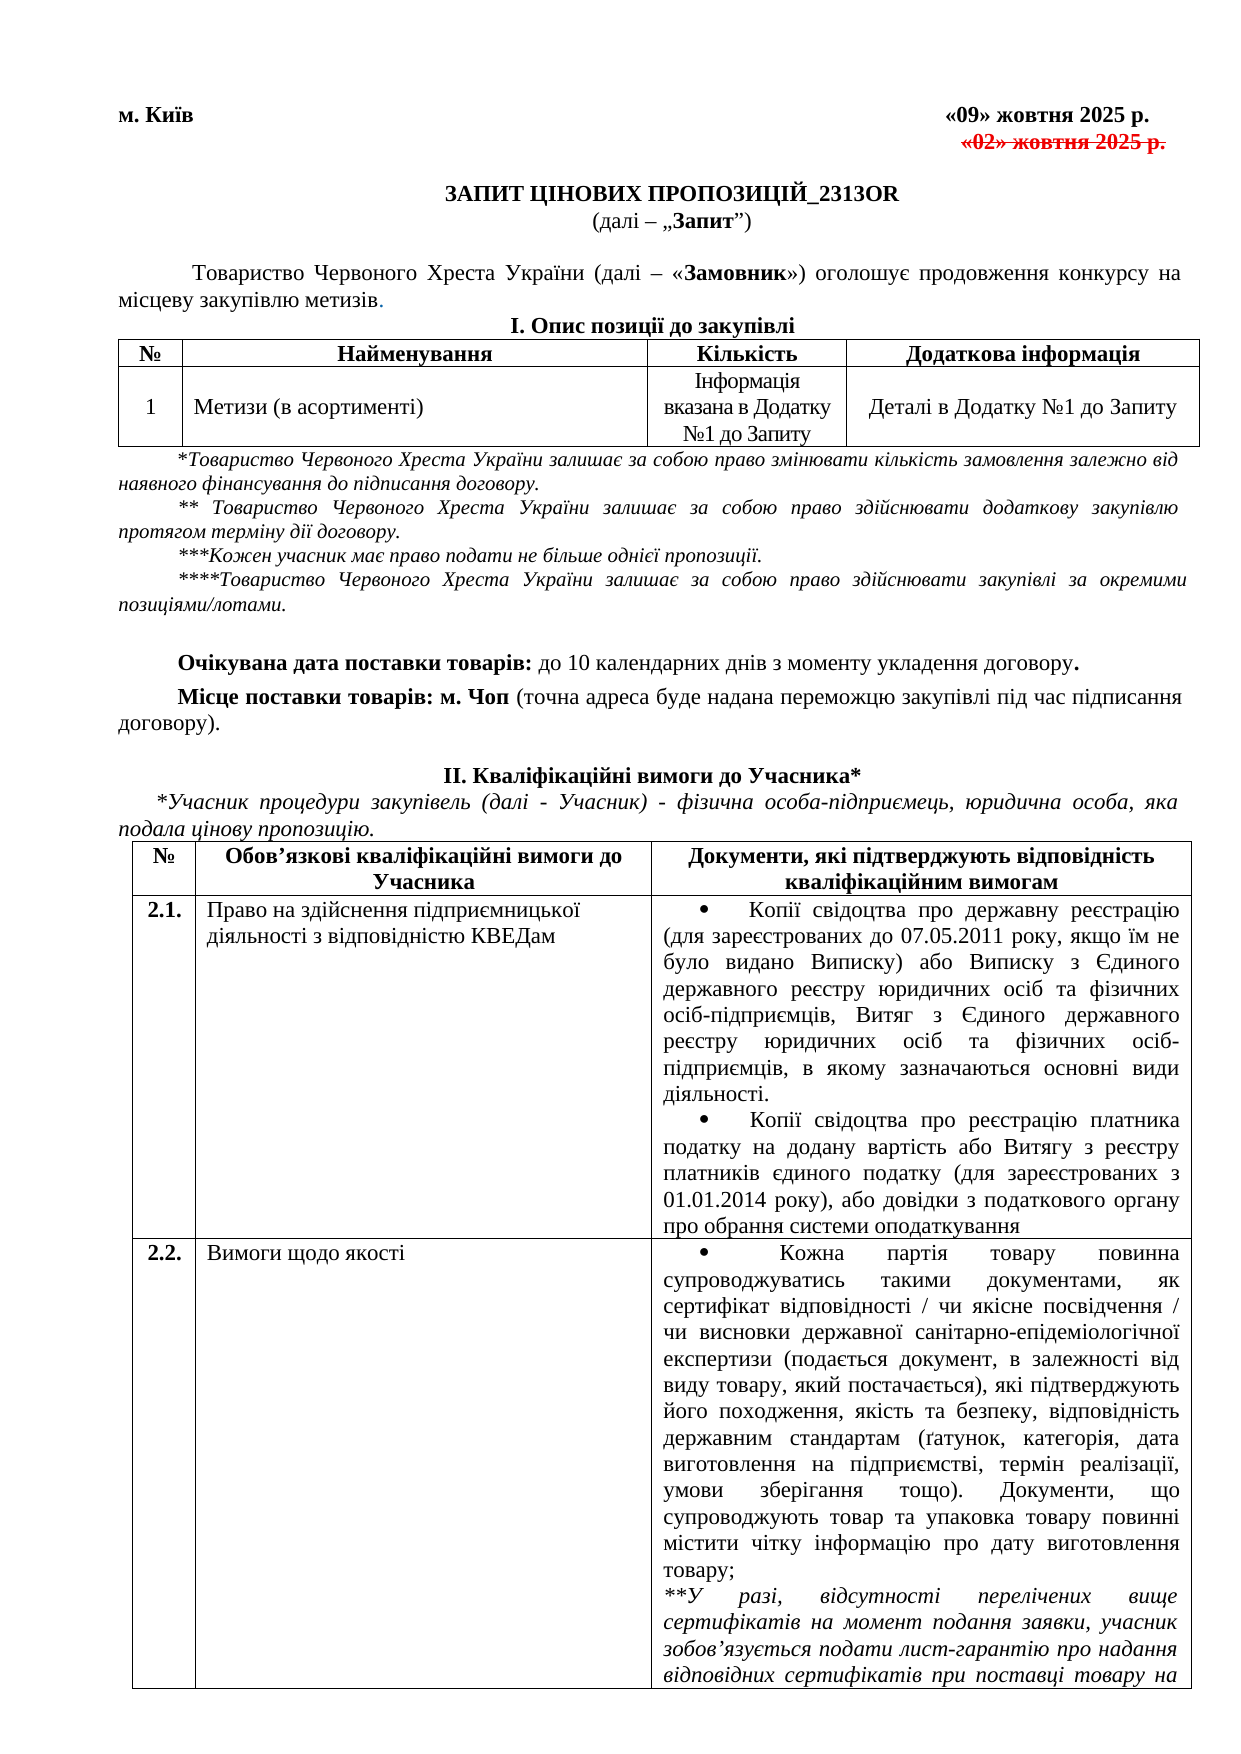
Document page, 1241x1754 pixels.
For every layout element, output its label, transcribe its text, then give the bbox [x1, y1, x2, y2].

text *Товариство Червоного Хреста України залишає за собою право змінювати кількість замовлення залежно від наявного фінансування до підписання договору. [118, 447, 1181, 495]
table_header № [133, 842, 195, 895]
text м. Київ «09» жовтня 2025 р. [118, 101, 1181, 128]
table_header Кількість [648, 340, 846, 366]
table_header Найменування [183, 340, 647, 366]
text «02» жовтня 2025 р. [118, 128, 1181, 154]
text ЗАПИТ ЦІНОВИХ ПРОПОЗИЦІЙ_2313OR [133, 180, 1181, 207]
table_header Документи, які підтверджують відповідність кваліфікаційним вимогам [652, 842, 1191, 895]
table_cell Деталі в Додатку №1 до Запиту [847, 367, 1199, 446]
table_header Обов’язкові кваліфікаційні вимоги до Учасника [196, 842, 651, 895]
table_cell Інформація вказана в Додатку №1 до Запиту [648, 367, 846, 446]
text І. Опис позиції до закупівлі [118, 312, 1181, 338]
table_cell Право на здійснення підприємницької діяльності з відповідністю КВЕДам [196, 896, 651, 1238]
table_header Додаткова інформація [847, 340, 1199, 366]
table_cell 1 [119, 367, 182, 446]
text ІІ. Кваліфікаційні вимоги до Учасника* [118, 762, 1181, 788]
table_cell Метизи (в асортименті) [183, 367, 647, 446]
text Очікувана дата поставки товарів: до 10 календарних днів з моменту укладення договору. [118, 650, 1183, 676]
text Місце поставки товарів: м. Чоп (точна адреса буде надана переможцю закупівлі під час підписання договору). [118, 684, 1183, 736]
table_cell [133, 1239, 195, 1687]
table_header № [119, 340, 182, 366]
text ** Товариство Червоного Хреста України залишає за собою право здійснювати додаткову закупівлю протягом терміну дії договору. [118, 495, 1181, 543]
text ***Кожен учасник має право подати не більше однієї пропозиції. [118, 543, 1181, 567]
text Товариство Червоного Хреста України (далі – «Замовник») оголошує продовження конкурсу на місцеву закупівлю метизів. [118, 259, 1181, 312]
text *Учасник процедури закупівель (далі - Учасник) - фізична особа-підприємець, юридична особа, яка подала цінову пропозицію. [118, 788, 1181, 841]
text ****Товариство Червоного Хреста України залишає за собою право здійснювати закупівлі за окремими позиціями/лотами. [118, 567, 1190, 616]
table_cell [133, 896, 195, 1238]
table_cell Копії свідоцтва про державну реєстрацію (для зареєстрованих до 07.05.2011 року, якщо їм не було видано Виписку) або Виписку з Єдиного державного реєстру юридичних осіб та фізичних осіб-підприємців, Витяг з Єдиного державного реєстру юридичних осіб та фізичних осіб-підприємців, в якому зазначаються основні види діяльності. Копії свідоцтва про реєстрацію платника податку на додану вартість або Витягу з реєстру платників єдиного податку (для зареєстрованих з 01.01.2014 року), або довідки з податкового органу про обрання системи оподаткування [652, 896, 1191, 1238]
table_cell Вимоги щодо якості [196, 1239, 651, 1687]
text (далі – „Запит”) [133, 207, 1181, 233]
